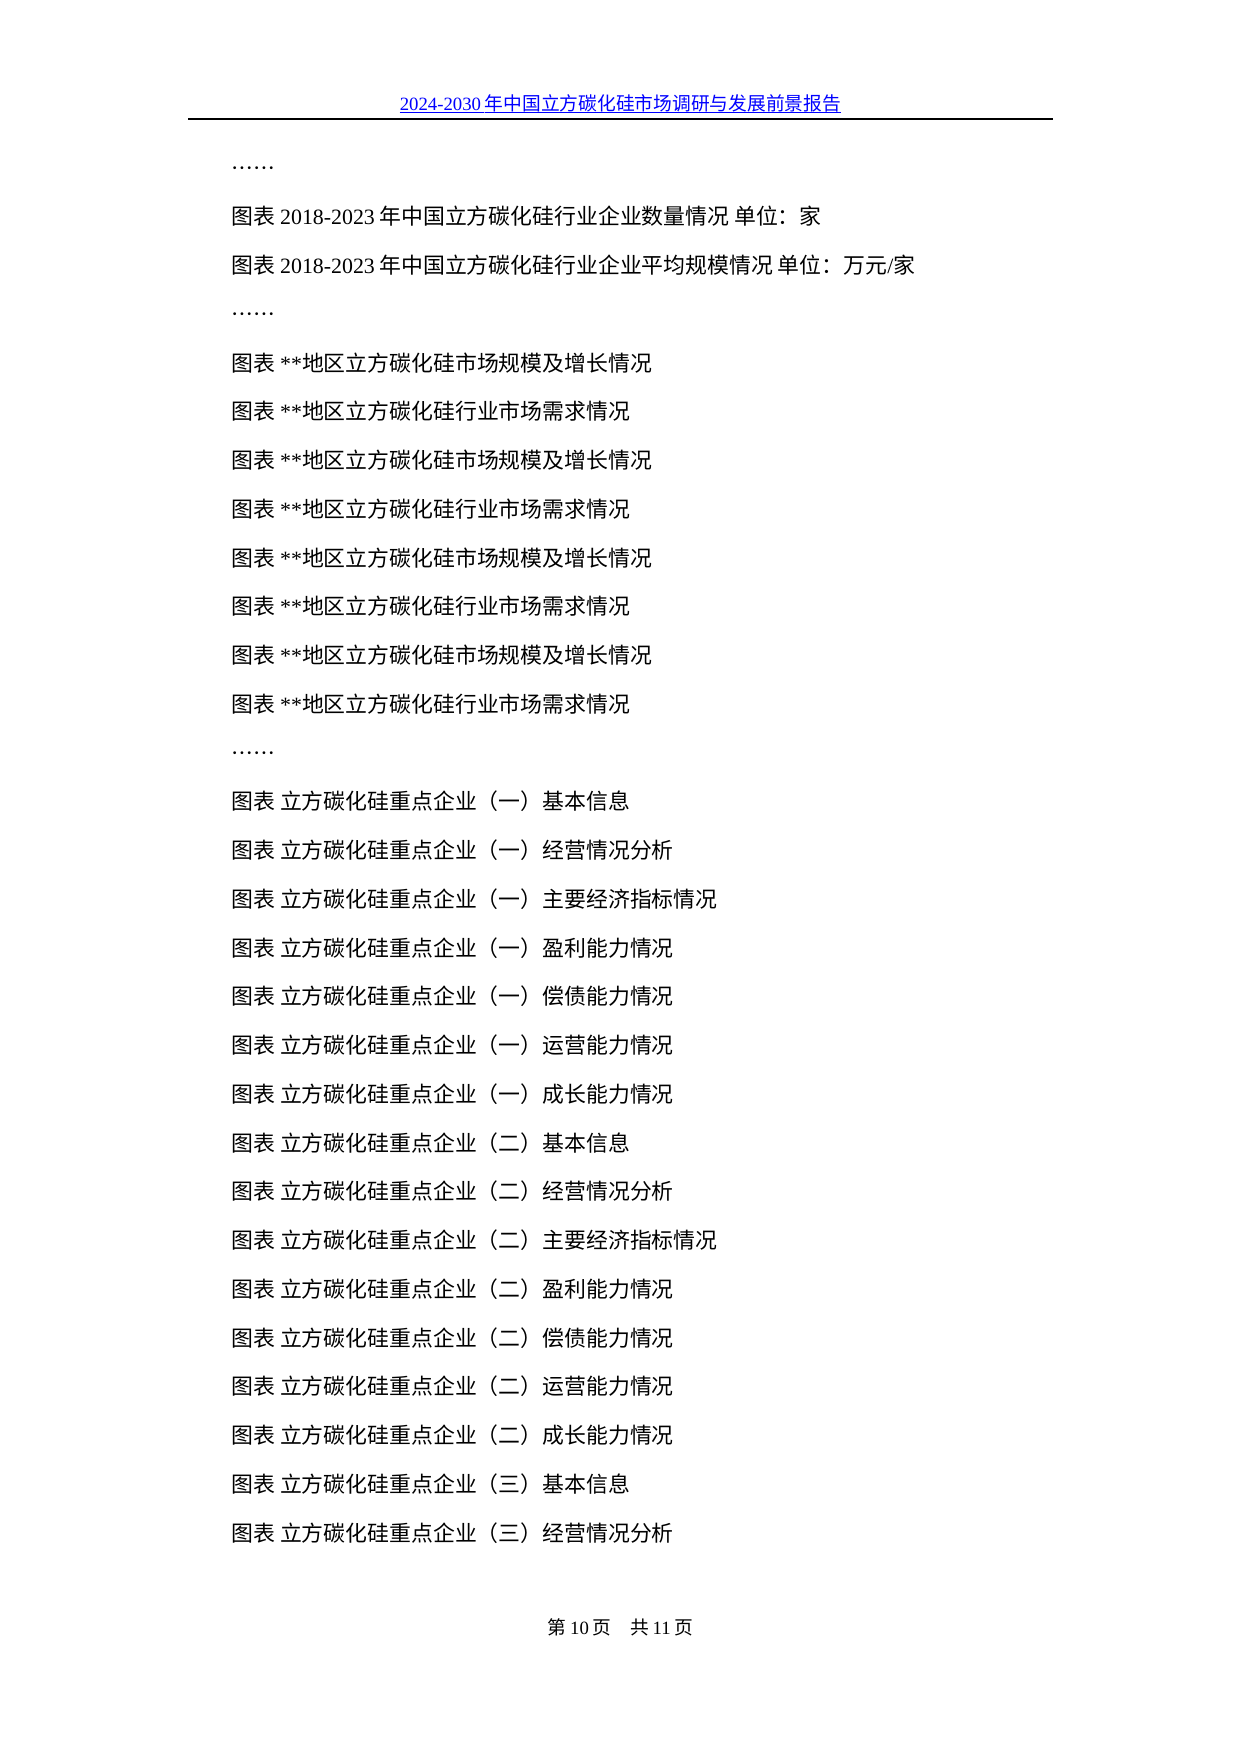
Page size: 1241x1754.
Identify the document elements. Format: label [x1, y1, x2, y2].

text [187, 150, 1053, 1548]
